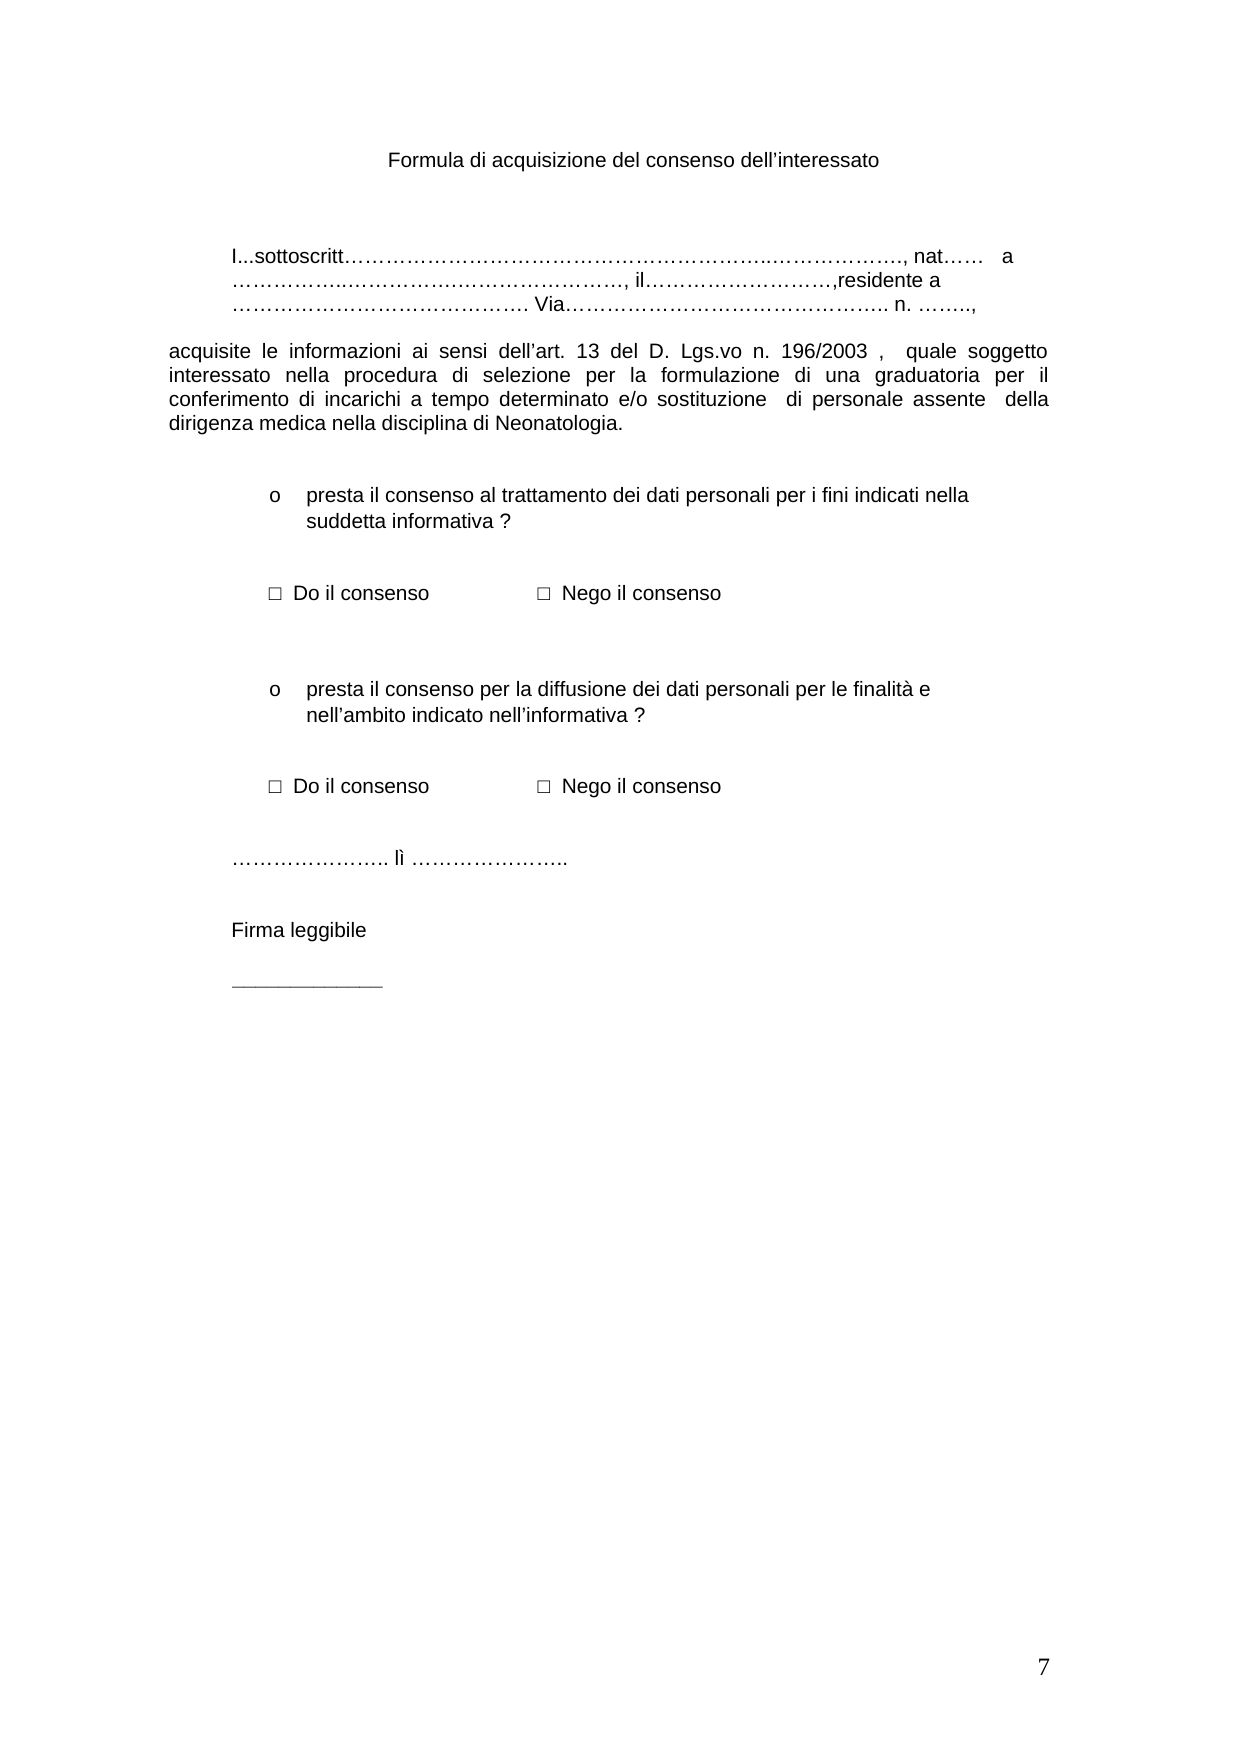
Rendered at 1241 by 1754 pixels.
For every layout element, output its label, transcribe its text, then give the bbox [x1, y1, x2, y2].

text ………………….. lì ………………….. [231, 846, 1025, 870]
list presta il consenso al trattamento dei dati personali per i fini indicati nella suddetta informativa ? [269, 483, 1025, 533]
text Formula di acquisizione del consenso dell’interessato [231, 148, 1025, 172]
text Firma leggibile [231, 918, 1025, 942]
text I...sottoscritt……………………………………………………..………………., nat…… a ……………..…………….……………………, il………………………,residente a ……………………………………. Via……………………………………….. n. …….., [231, 243, 1025, 315]
text acquisite le informazioni ai sensi dell’art. 13 del D. Lgs.vo n. 196/2003 , quale soggetto interessato nella procedura di selezione per la formulazione di una graduatoria per il conferimento di incarichi a tempo determinato e/o sostituzione di personale assente della dirigenza medica nella disciplina di Neonatologia. [169, 339, 1050, 435]
text □ Do il consenso □ Nego il consenso [269, 774, 1025, 798]
text □ Do il consenso □ Nego il consenso [269, 581, 1025, 605]
list presta il consenso per la diffusione dei dati personali per le finalità e nell’ambito indicato nell’informativa ? [269, 677, 1025, 726]
text _____________ [169, 966, 1025, 990]
